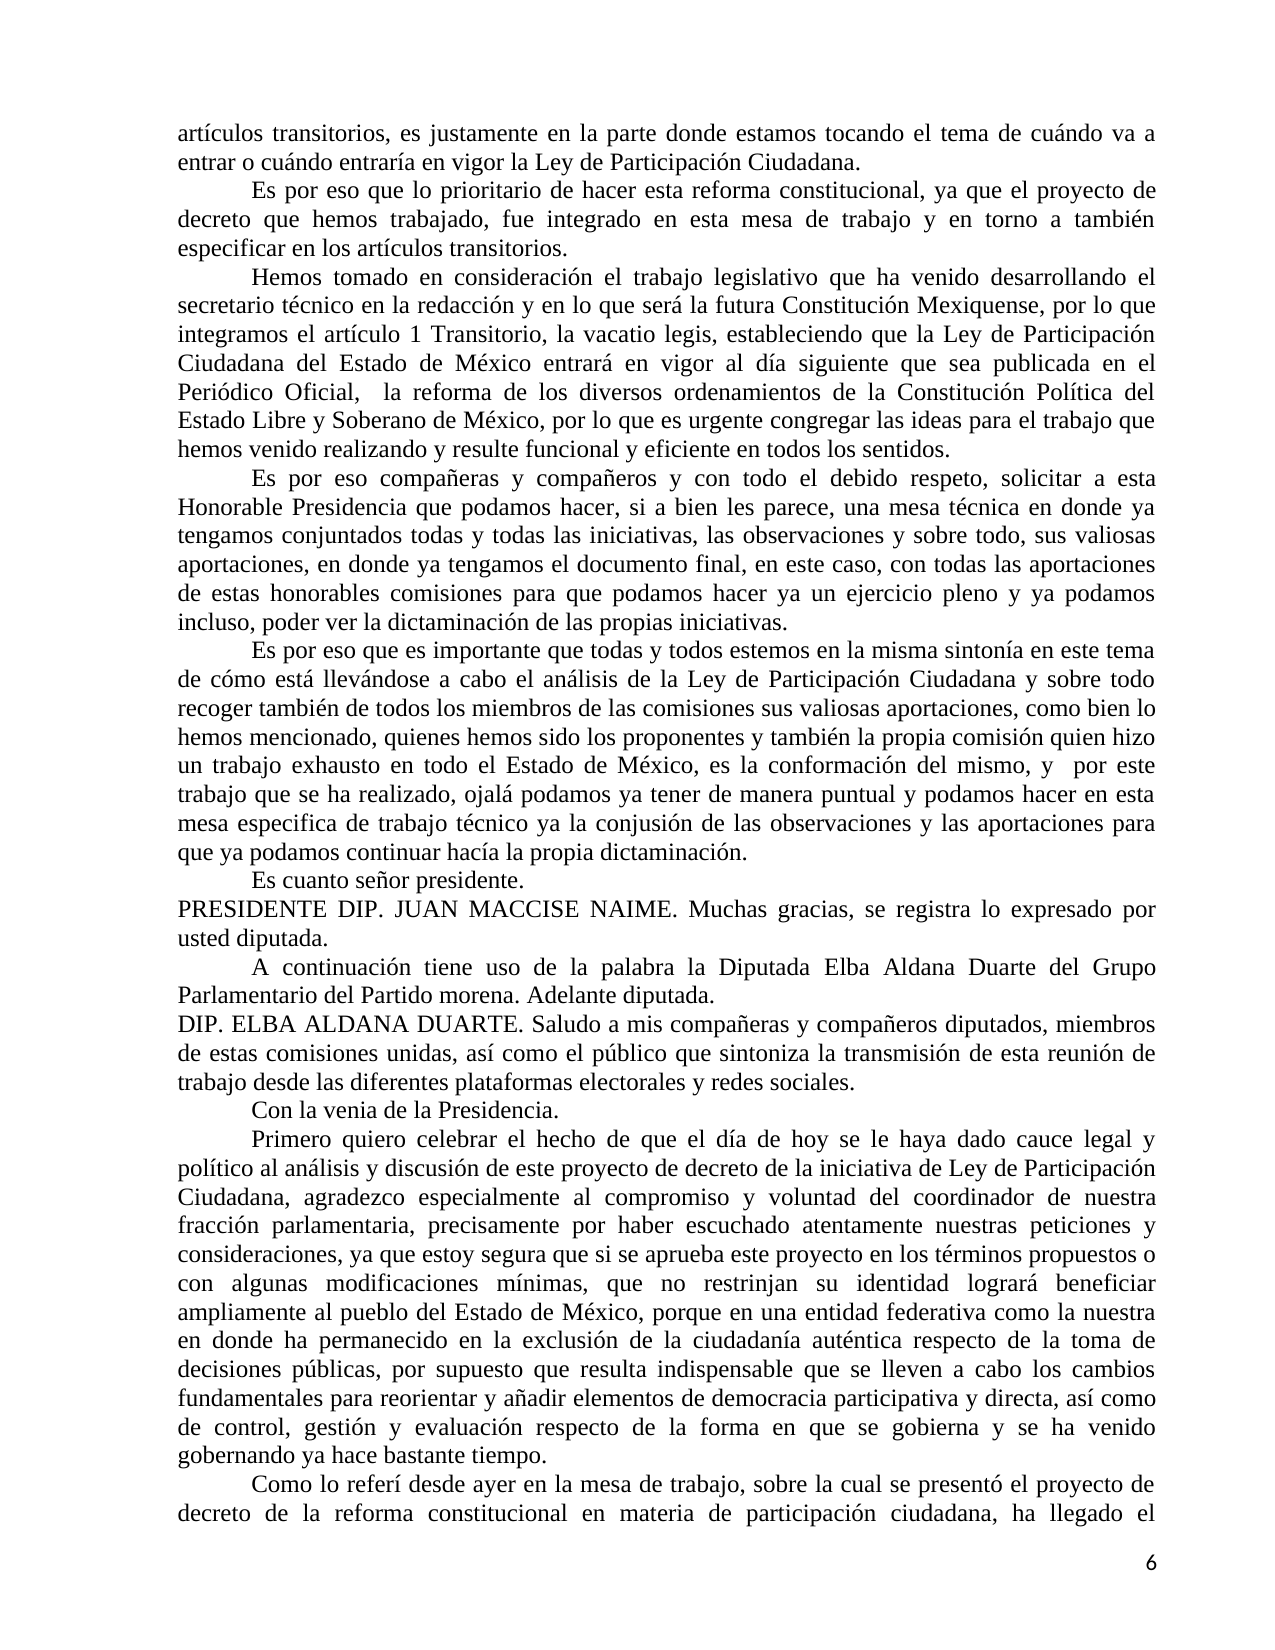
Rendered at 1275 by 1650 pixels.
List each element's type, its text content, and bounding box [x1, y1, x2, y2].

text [177, 1469, 1157, 1527]
text Hemos tomado en consideración el trabajo legislativo que ha venido desarrollando el secretario técnico en la redacción y en lo que será la futura Constitución Mexiquense, por lo que integramos el artículo 1 Transitorio, la vacatio legis, estableciendo que la Ley de Participación Ciudadana del Estado de México entrará en vigor al día siguiente que sea publicada en el Periódico Oficial, la reforma de los diversos ordenamientos de la Constitución Política del Estado Libre y Soberano de México, por lo que es urgente congregar las ideas para el trabajo que hemos venido realizando y resulte funcional y eficiente en todos los sentidos. [177, 262, 1157, 463]
text PRESIDENTE DIP. JUAN MACCISE NAIME. Muchas gracias, se registra lo expresado por usted diputada. [177, 894, 1157, 952]
text Es por eso que lo prioritario de hacer esta reforma constitucional, ya que el proyecto de decreto que hemos trabajado, fue integrado en esta mesa de trabajo y en torno a también especificar en los artículos transitorios. [177, 176, 1157, 262]
text Con la venia de la Presidencia. [177, 1096, 1157, 1124]
text A continuación tiene uso de la palabra la Diputada Elba Aldana Duarte del Grupo Parlamentario del Partido morena. Adelante diputada. [177, 952, 1157, 1009]
text DIP. ELBA ALDANA DUARTE. Saludo a mis compañeras y compañeros diputados, miembros de estas comisiones unidas, así como el público que sintoniza la transmisión de esta reunión de trabajo desde las diferentes plataformas electorales y redes sociales. [177, 1009, 1157, 1096]
text Es por eso que es importante que todas y todos estemos en la misma sintonía en este tema de cómo está llevándose a cabo el análisis de la Ley de Participación Ciudadana y sobre todo recoger también de todos los miembros de las comisiones sus valiosas aportaciones, como bien lo hemos mencionado, quienes hemos sido los proponentes y también la propia comisión quien hizo un trabajo exhausto en todo el Estado de México, es la conformación del mismo, y por este trabajo que se ha realizado, ojalá podamos ya tener de manera puntual y podamos hacer en esta mesa especifica de trabajo técnico ya la conjusión de las observaciones y las aportaciones para que ya podamos continuar hacía la propia dictaminación. [177, 636, 1157, 866]
text Es por eso compañeras y compañeros y con todo el debido respeto, solicitar a esta Honorable Presidencia que podamos hacer, si a bien les parece, una mesa técnica en donde ya tengamos conjuntados todas y todas las iniciativas, las observaciones y sobre todo, sus valiosas aportaciones, en donde ya tengamos el documento final, en este caso, con todas las aportaciones de estas honorables comisiones para que podamos hacer ya un ejercicio pleno y ya podamos incluso, poder ver la dictaminación de las propias iniciativas. [177, 463, 1157, 636]
text Es cuanto señor presidente. [177, 866, 1157, 894]
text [177, 118, 1157, 176]
text Primero quiero celebrar el hecho de que el día de hoy se le haya dado cauce legal y político al análisis y discusión de este proyecto de decreto de la iniciativa de Ley de Participación Ciudadana, agradezco especialmente al compromiso y voluntad del coordinador de nuestra fracción parlamentaria, precisamente por haber escuchado atentamente nuestras peticiones y consideraciones, ya que estoy segura que si se aprueba este proyecto en los términos propuestos o con algunas modificaciones mínimas, que no restrinjan su identidad logrará beneficiar ampliamente al pueblo del Estado de México, porque en una entidad federativa como la nuestra en donde ha permanecido en la exclusión de la ciudadanía auténtica respecto de la toma de decisiones públicas, por supuesto que resulta indispensable que se lleven a cabo los cambios fundamentales para reorientar y añadir elementos de democracia participativa y directa, así como de control, gestión y evaluación respecto de la forma en que se gobierna y se ha venido gobernando ya hace bastante tiempo. [177, 1124, 1157, 1469]
